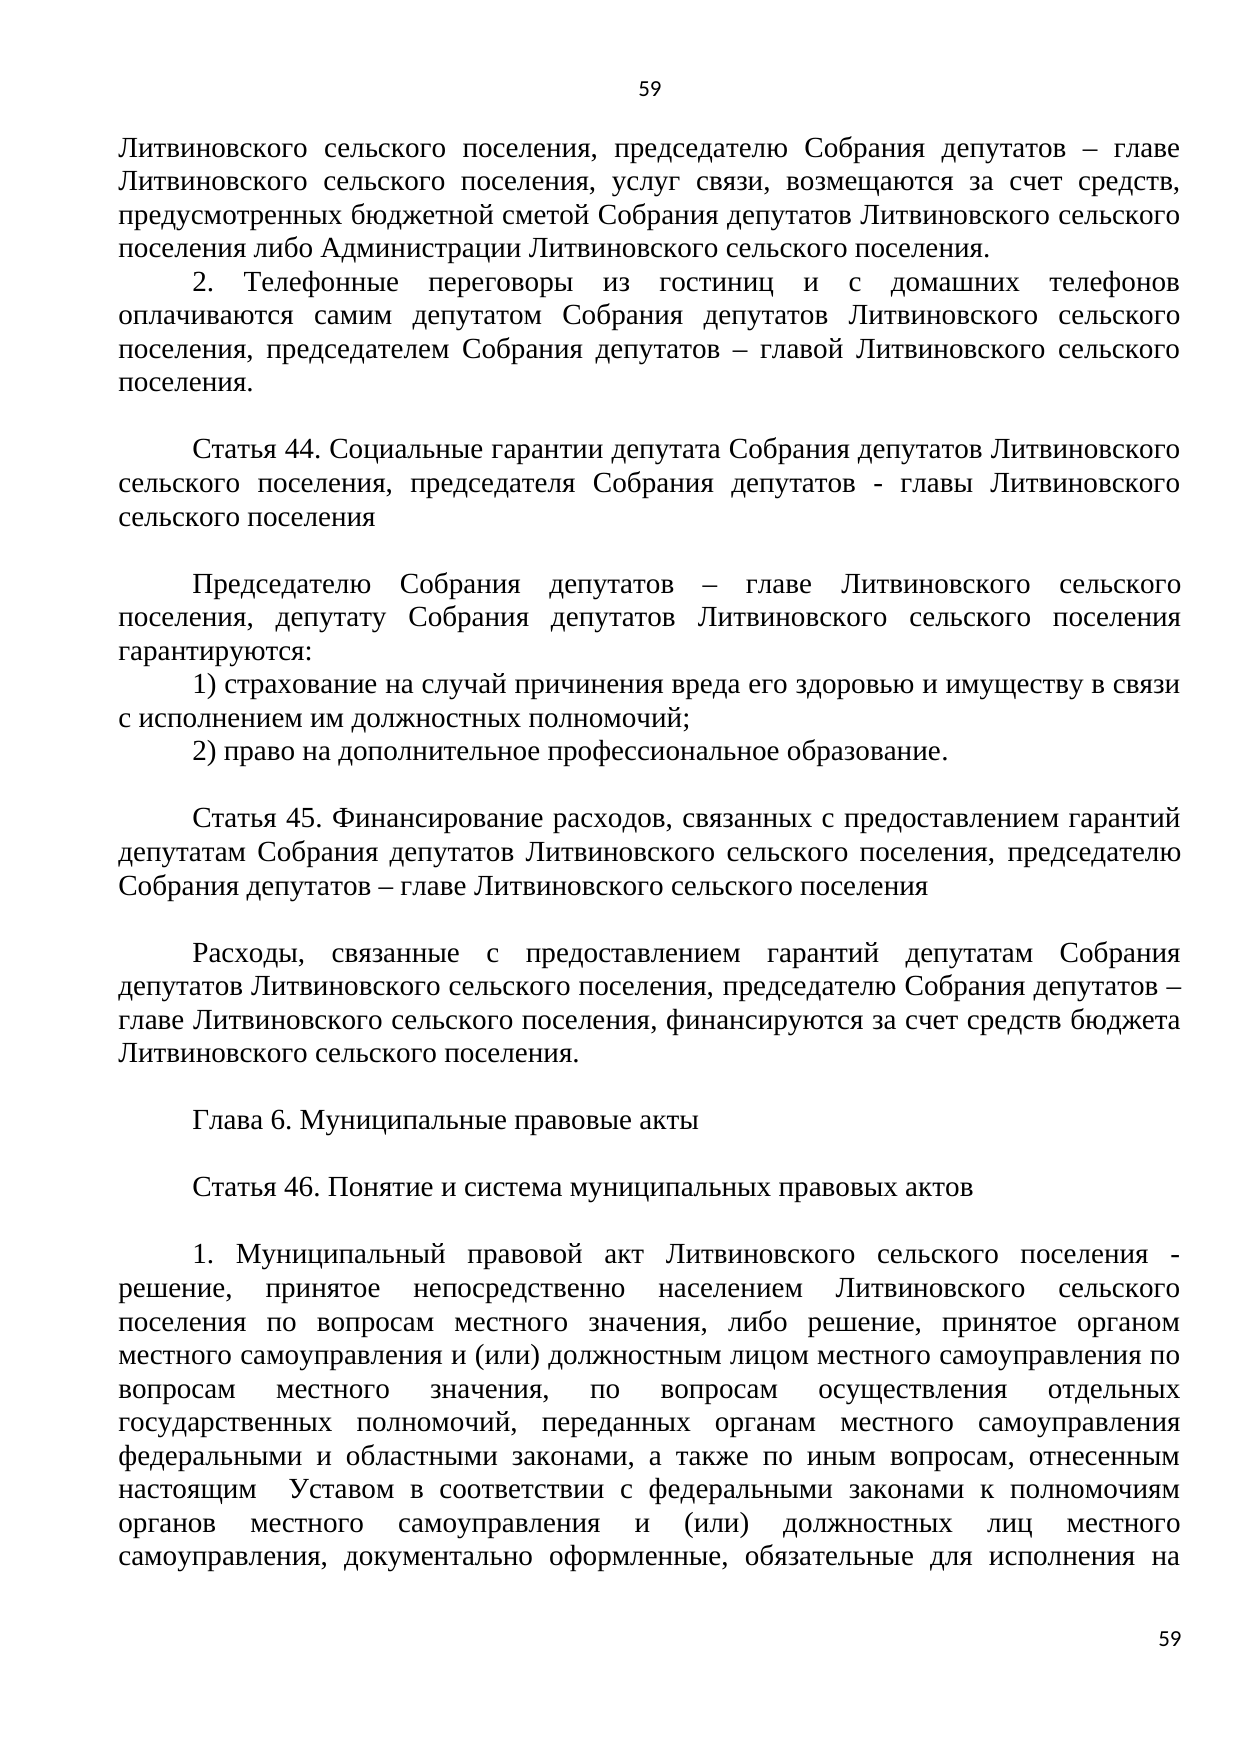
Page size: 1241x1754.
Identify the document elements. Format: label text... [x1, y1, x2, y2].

text 2. Телефонные переговоры из гостиниц и с домашних телефонов оплачиваются самим депутатом Собрания депутатов Литвиновского сельского поселения, председателем Собрания депутатов – главой Литвиновского сельского поселения. [118, 264, 1181, 398]
text Статья 46. Понятие и система муниципальных правовых актов [118, 1169, 1181, 1203]
text Статья 45. Финансирование расходов, связанных с предоставлением гарантий депутатам Собрания депутатов Литвиновского сельского поселения, председателю Собрания депутатов – главе Литвиновского сельского поселения [118, 801, 1181, 901]
text 2) право на дополнительное профессиональное образование. [118, 733, 1181, 767]
text Статья 44. Социальные гарантии депутата Собрания депутатов Литвиновского сельского поселения, председателя Собрания депутатов - главы Литвиновского сельского поселения [118, 432, 1181, 532]
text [118, 130, 1181, 264]
text 1) страхование на случай причинения вреда его здоровью и имуществу в связи с исполнением им должностных полномочий; [118, 666, 1181, 733]
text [118, 1237, 1181, 1572]
text Расходы, связанные с предоставлением гарантий депутатам Собрания депутатов Литвиновского сельского поселения, председателю Собрания депутатов – главе Литвиновского сельского поселения, финансируются за счет средств бюджета Литвиновского сельского поселения. [118, 935, 1181, 1069]
text Председателю Собрания депутатов – главе Литвиновского сельского поселения, депутату Собрания депутатов Литвиновского сельского поселения гарантируются: [118, 566, 1181, 666]
text Глава 6. Муниципальные правовые акты [118, 1102, 1181, 1136]
